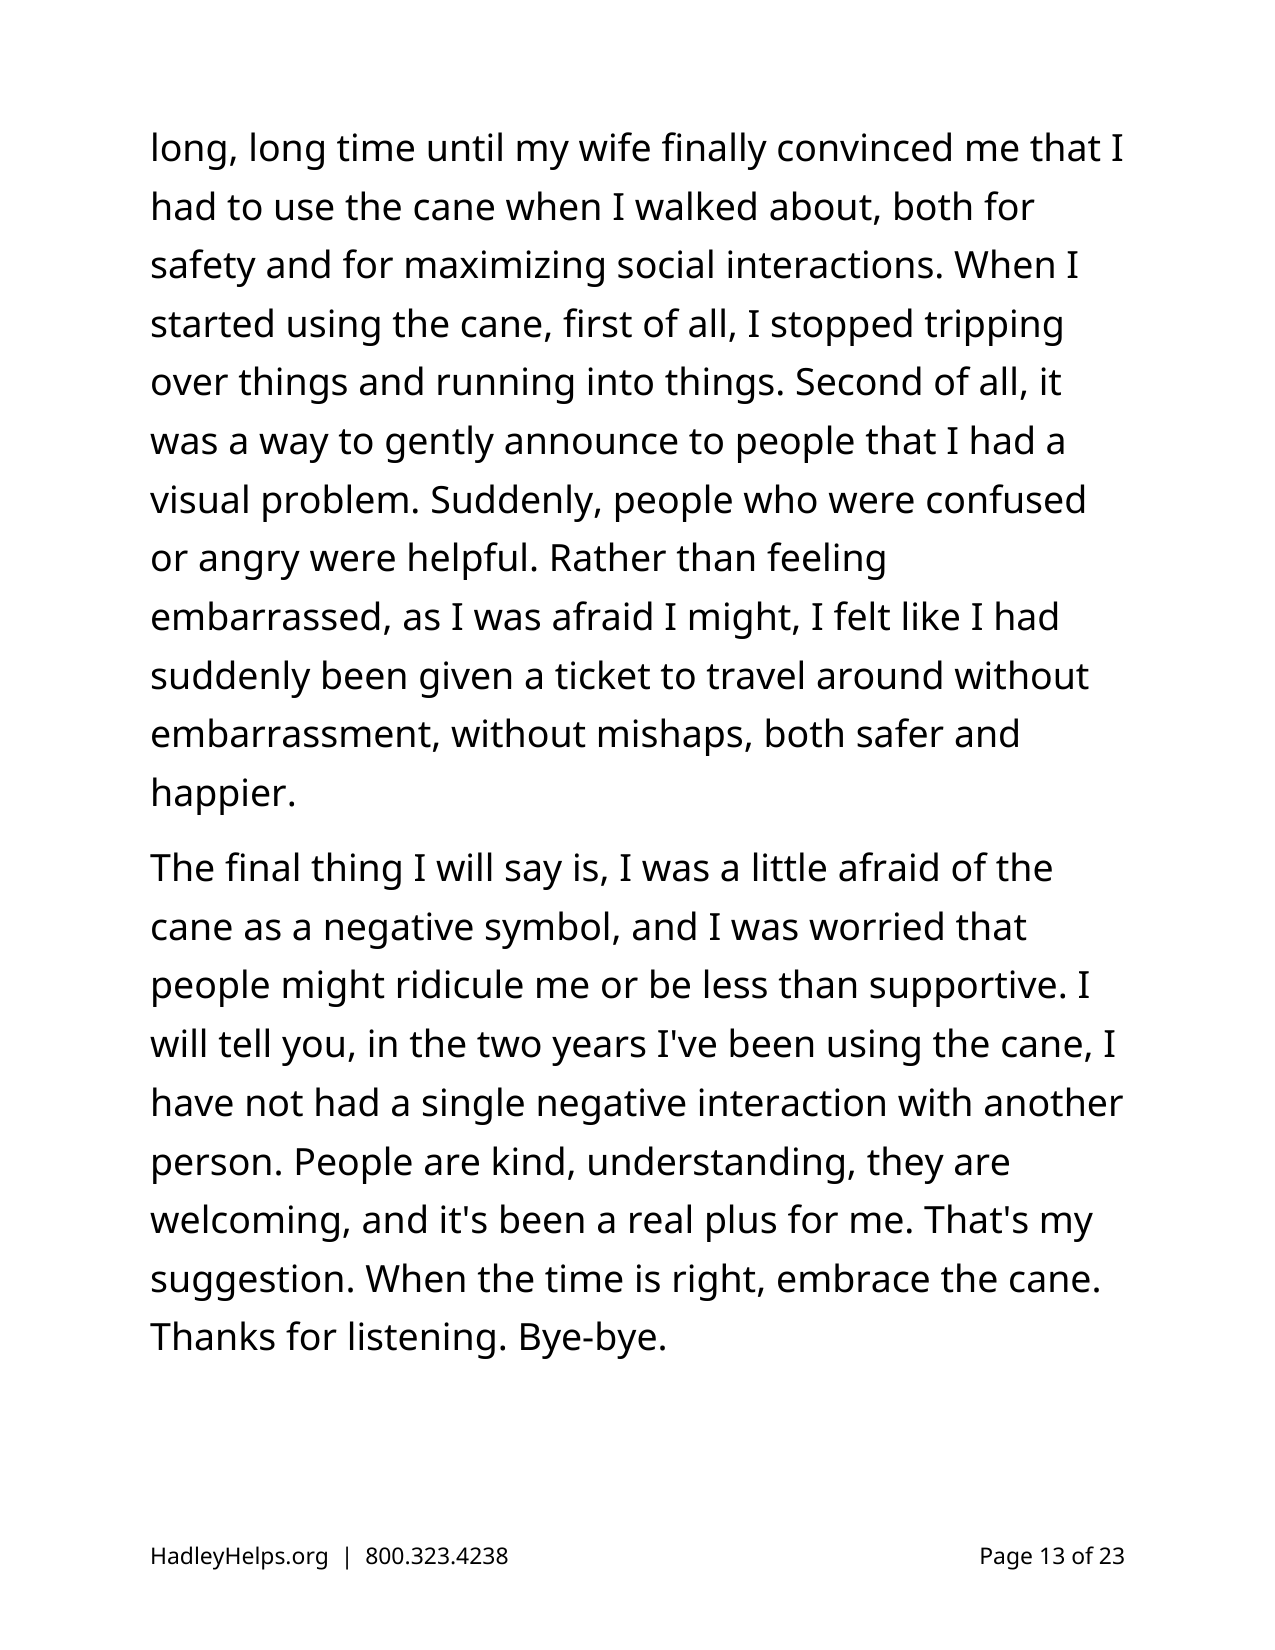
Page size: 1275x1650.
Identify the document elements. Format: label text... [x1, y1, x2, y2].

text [150, 121, 1125, 817]
text The final thing I will say is, I was a little afraid of the cane as a negative symbol, and I was worried that people might ridicule me or be less than supportive. I will tell you, in the two years I've been using the cane, I have not had a single negative interaction with another person. People are kind, understanding, they are welcoming, and it's been a real plus for me. That's my suggestion. When the time is right, embrace the cane. Thanks for listening. Bye-bye. [150, 842, 1125, 1362]
